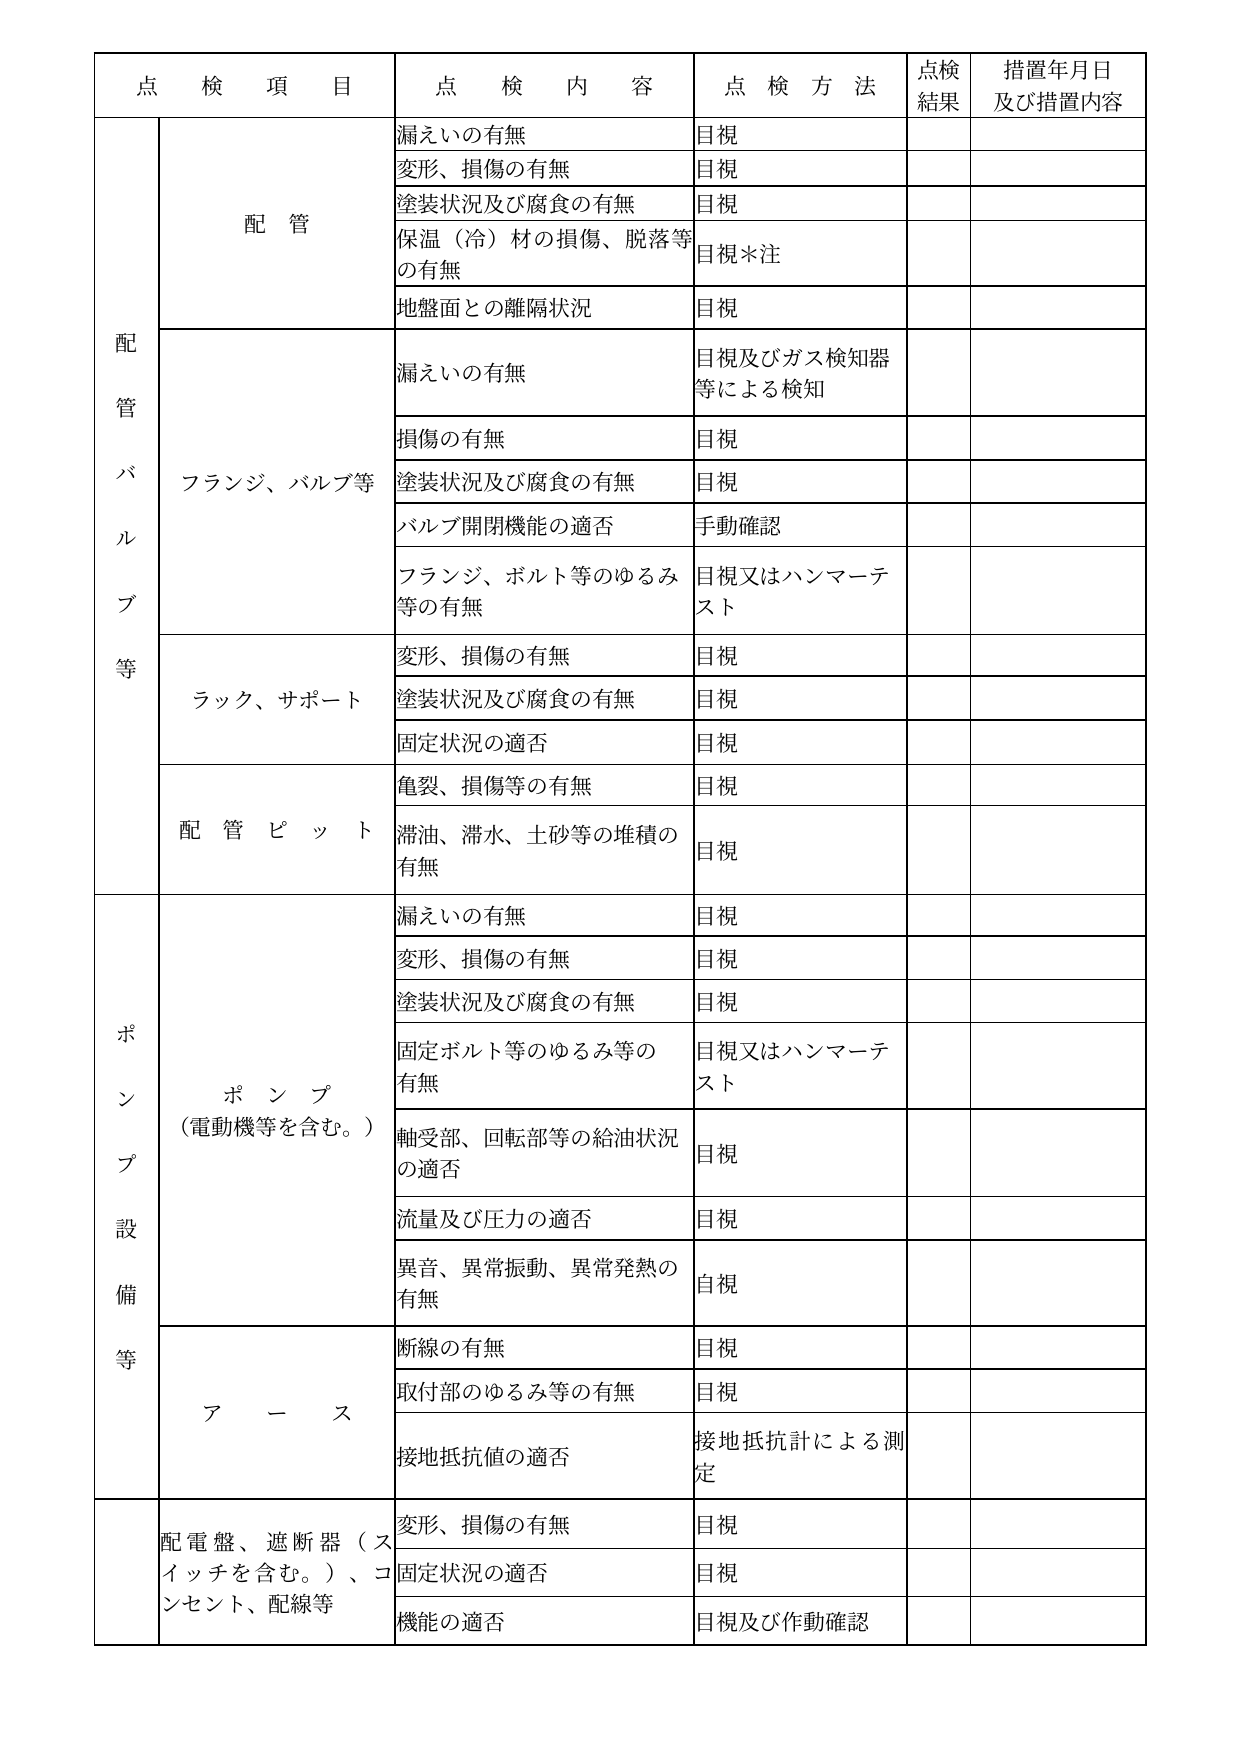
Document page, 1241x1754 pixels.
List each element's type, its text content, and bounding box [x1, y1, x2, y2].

table_cell 目視 [695, 1197, 906, 1239]
table_cell [971, 1023, 1145, 1108]
table_cell 目視 [695, 151, 906, 185]
table_cell [908, 635, 970, 675]
table_cell 流量及び圧力の適否 [396, 1197, 693, 1239]
table_cell 目視 [695, 461, 906, 502]
table_cell [971, 1197, 1145, 1239]
table_cell 漏えいの有無 [396, 895, 693, 935]
table_cell [908, 547, 970, 634]
table_cell 目視 [695, 980, 906, 1022]
table_cell [95, 1500, 158, 1644]
table_cell [908, 1597, 970, 1644]
table_header 点 検 内 容 [396, 54, 693, 117]
table_cell 固定ボルト等のゆるみ等の 有無 [396, 1023, 693, 1108]
table_cell 漏えいの有無 [396, 330, 693, 415]
table_cell 目視 [695, 417, 906, 459]
table_cell [971, 118, 1145, 149]
table_cell [971, 287, 1145, 328]
table_cell 目視 [695, 1370, 906, 1412]
table_cell 塗装状況及び腐食の有無 [396, 677, 693, 719]
table_cell [908, 187, 970, 220]
table_cell [908, 1500, 970, 1547]
table_cell [971, 895, 1145, 935]
table_cell [908, 1241, 970, 1325]
table_cell [908, 1110, 970, 1196]
table_cell 目視又はハンマーテ スト [695, 1023, 906, 1108]
table_cell [971, 417, 1145, 459]
table_cell [971, 1241, 1145, 1325]
table_cell 配 管 ピ ッ ト [160, 765, 394, 894]
table_cell [908, 937, 970, 978]
table_cell [908, 1549, 970, 1596]
table_cell [971, 221, 1145, 285]
table_cell 変形、損傷の有無 [396, 1500, 693, 1547]
table_cell [908, 118, 970, 149]
table_cell [971, 504, 1145, 546]
table_cell 塗装状況及び腐食の有無 [396, 187, 693, 220]
table_cell 亀裂、損傷等の有無 [396, 765, 693, 805]
table_cell 目視 [695, 1549, 906, 1596]
table_cell [971, 1597, 1145, 1644]
table_cell 塗装状況及び腐食の有無 [396, 980, 693, 1022]
table_cell [971, 547, 1145, 634]
table_cell 変形、損傷の有無 [396, 151, 693, 185]
table_cell [908, 1197, 970, 1239]
table_cell 軸受部、回転部等の給油状況 の適否 [396, 1110, 693, 1196]
table_cell [908, 330, 970, 415]
table_cell [908, 721, 970, 763]
table_cell [971, 1500, 1145, 1547]
table_cell 接地抵抗計による測定 [695, 1413, 906, 1498]
table_cell [908, 677, 970, 719]
table_cell 目視 [695, 895, 906, 935]
table_cell 目視 [695, 287, 906, 328]
table_cell 変形、損傷の有無 [396, 937, 693, 978]
table_cell [971, 635, 1145, 675]
table_cell [971, 765, 1145, 805]
table_header 点 検 項 目 [95, 54, 394, 117]
table_cell フランジ、ボルト等のゆるみ 等の有無 [396, 547, 693, 634]
table_cell 目視＊注 [695, 221, 906, 285]
table_cell [971, 1327, 1145, 1368]
table_cell [908, 221, 970, 285]
table_cell [908, 504, 970, 546]
table_cell 目視及びガス検知器 等による検知 [695, 330, 906, 415]
table_cell [971, 721, 1145, 763]
table_cell 目視 [695, 118, 906, 149]
table_cell [908, 1413, 970, 1498]
table_cell 塗装状況及び腐食の有無 [396, 461, 693, 502]
table_header 点 検 方 法 [695, 54, 906, 117]
table_cell [971, 1110, 1145, 1196]
table_cell 目視 [695, 721, 906, 763]
table_cell 地盤面との離隔状況 [396, 287, 693, 328]
table_cell [908, 765, 970, 805]
table_cell ラック、サポート [160, 635, 394, 763]
table_cell 配 管 バ ル ブ 等 [95, 118, 158, 894]
table_cell 目視 [695, 1500, 906, 1547]
table_cell 目視 [695, 1327, 906, 1368]
table_cell 接地抵抗値の適否 [396, 1413, 693, 1498]
table_cell [908, 1023, 970, 1108]
table_cell 目視 [695, 806, 906, 894]
table_cell [908, 1327, 970, 1368]
table_cell 目視又はハンマーテ スト [695, 547, 906, 634]
table_cell 断線の有無 [396, 1327, 693, 1368]
table_cell 自視 [695, 1241, 906, 1325]
table_cell [971, 980, 1145, 1022]
table_cell 目視 [695, 187, 906, 220]
table_cell 配電盤、遮断器（スイッチを含む。）、コンセント、配線等 [160, 1500, 394, 1644]
table_cell [971, 677, 1145, 719]
table_cell 配 管 [160, 118, 394, 328]
table_cell [908, 1370, 970, 1412]
table_cell 損傷の有無 [396, 417, 693, 459]
table_cell [971, 151, 1145, 185]
table_cell 目視及び作動確認 [695, 1597, 906, 1644]
table_cell 固定状況の適否 [396, 721, 693, 763]
table_cell [971, 187, 1145, 220]
table_cell [971, 461, 1145, 502]
table_cell [908, 461, 970, 502]
table_cell バルブ開閉機能の適否 [396, 504, 693, 546]
table_cell 目視 [695, 677, 906, 719]
table_cell 保温（冷）材の損傷、脱落等の有無 [396, 221, 693, 285]
table_cell [971, 937, 1145, 978]
table_cell 変形、損傷の有無 [396, 635, 693, 675]
table_cell [971, 806, 1145, 894]
table_cell 滞油、滞水、土砂等の堆積の 有無 [396, 806, 693, 894]
table_cell 固定状況の適否 [396, 1549, 693, 1596]
table_cell [908, 417, 970, 459]
table_cell 異音、異常振動、異常発熱の 有無 [396, 1241, 693, 1325]
table_cell 漏えいの有無 [396, 118, 693, 149]
table_cell 機能の適否 [396, 1597, 693, 1644]
table_cell [908, 151, 970, 185]
table_header 措置年月日 及び措置内容 [971, 54, 1145, 117]
table_cell [971, 1413, 1145, 1498]
table_cell [971, 1549, 1145, 1596]
table_cell [971, 1370, 1145, 1412]
table_cell 目視 [695, 765, 906, 805]
table_cell [908, 980, 970, 1022]
table_cell [908, 806, 970, 894]
table_cell フランジ、バルブ等 [160, 330, 394, 634]
table_cell 目視 [695, 937, 906, 978]
table_cell ポ ン プ （電動機等を含む。） [160, 895, 394, 1325]
table_cell 目視 [695, 635, 906, 675]
table_cell [971, 330, 1145, 415]
table_cell 目視 [695, 1110, 906, 1196]
table_cell [908, 287, 970, 328]
table_header 点検結果 [908, 54, 970, 117]
table_cell ア ー ス [160, 1327, 394, 1498]
table_cell [908, 895, 970, 935]
table_cell 取付部のゆるみ等の有無 [396, 1370, 693, 1412]
table_cell 手動確認 [695, 504, 906, 546]
table_cell ポ ン プ 設 備 等 [95, 895, 158, 1498]
